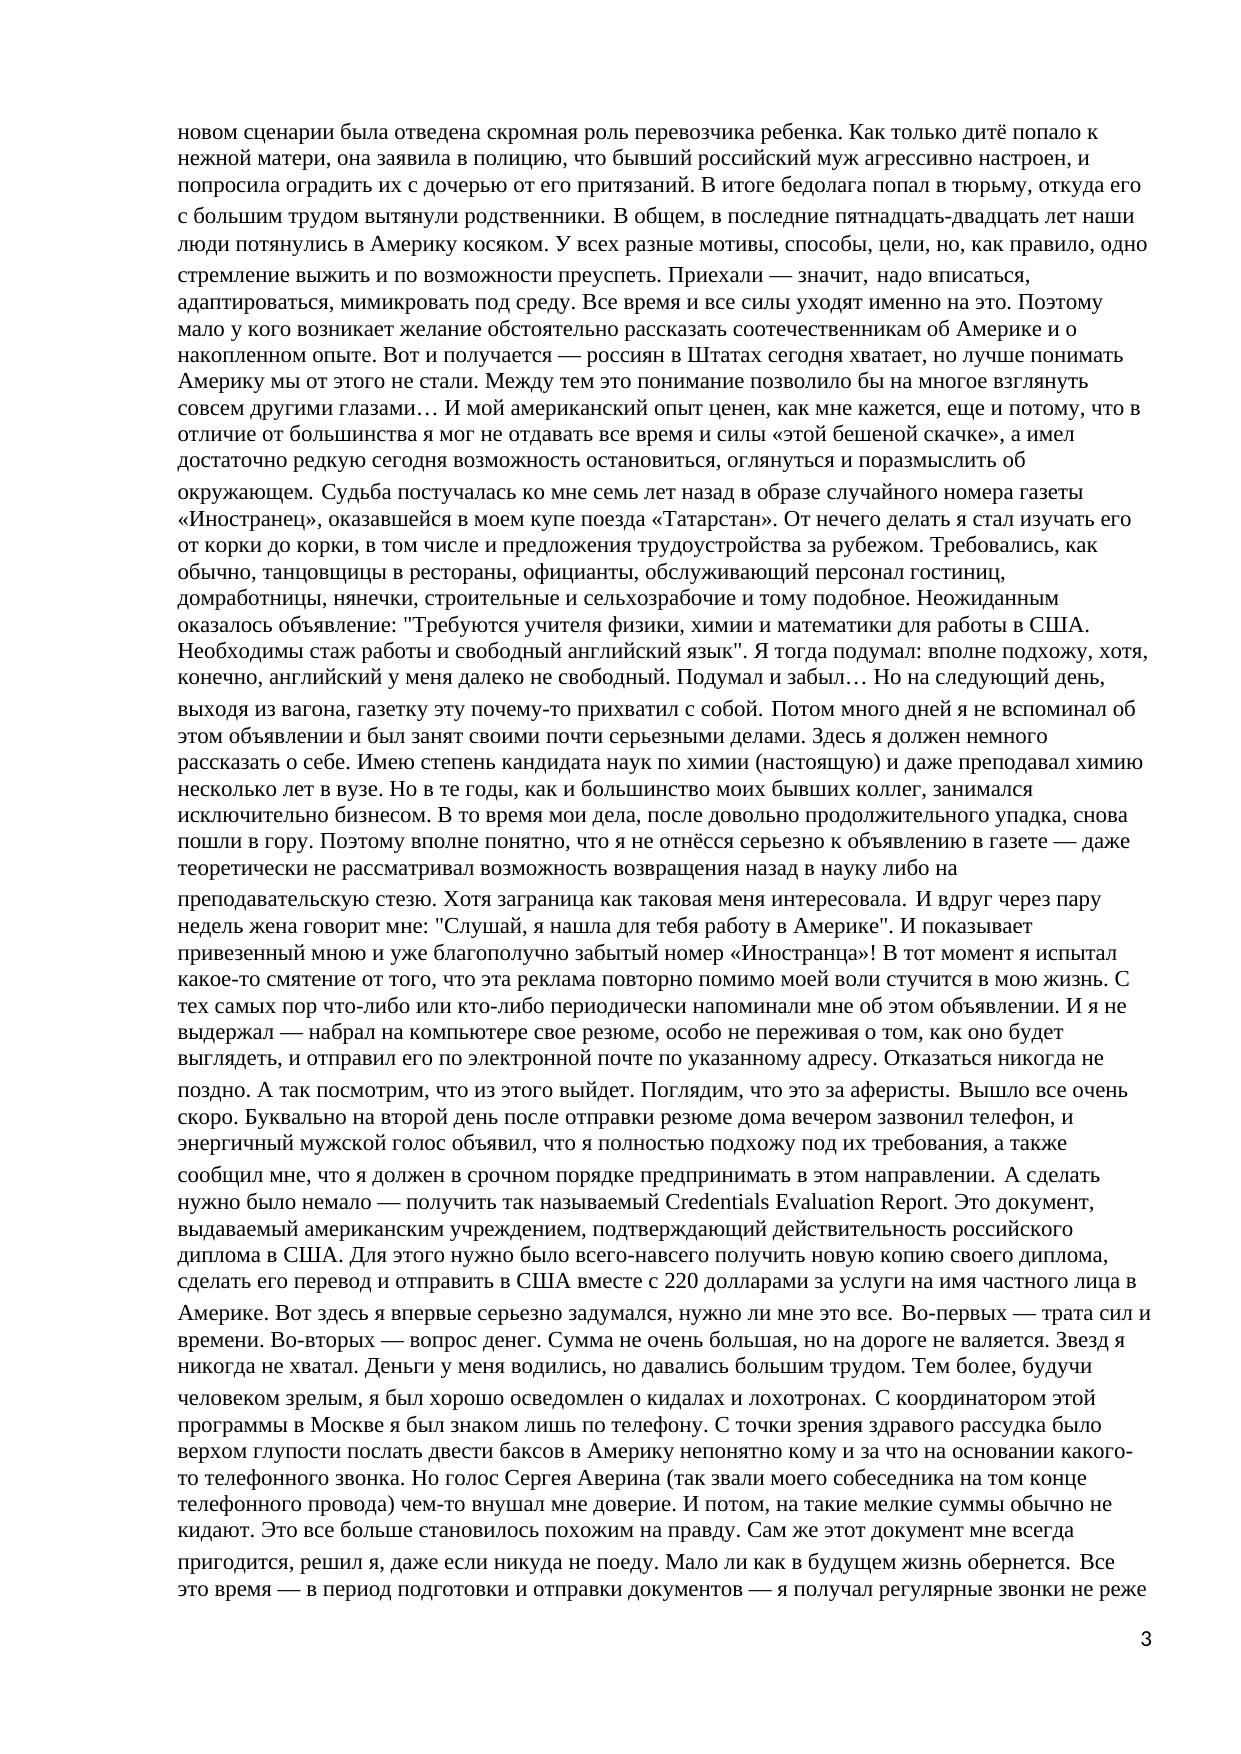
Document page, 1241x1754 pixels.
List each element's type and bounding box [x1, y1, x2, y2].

text [177, 118, 1152, 1602]
